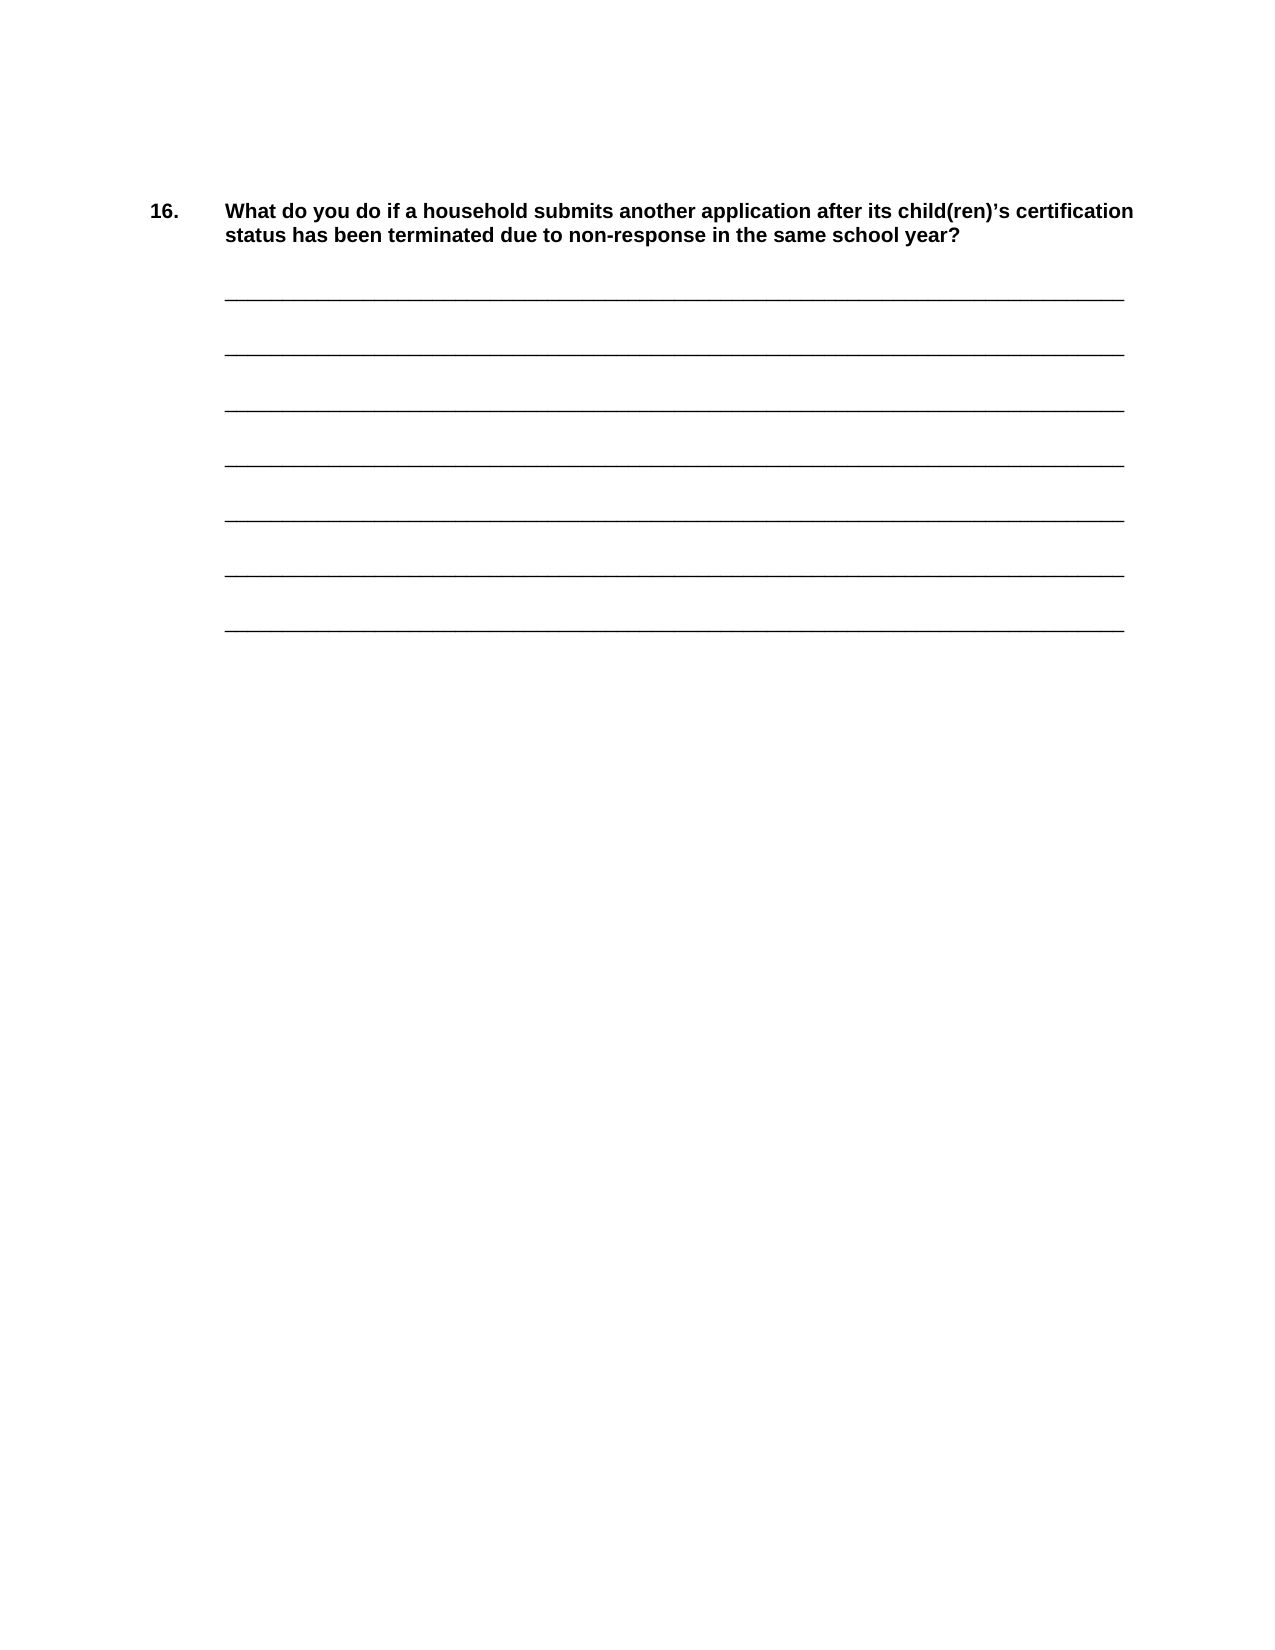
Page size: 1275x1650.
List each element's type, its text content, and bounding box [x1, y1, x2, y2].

text 16. What do you do if a household submits another application after its child(ren)’s certification status has been terminated due to non-response in the same school year? [150, 199, 1172, 247]
